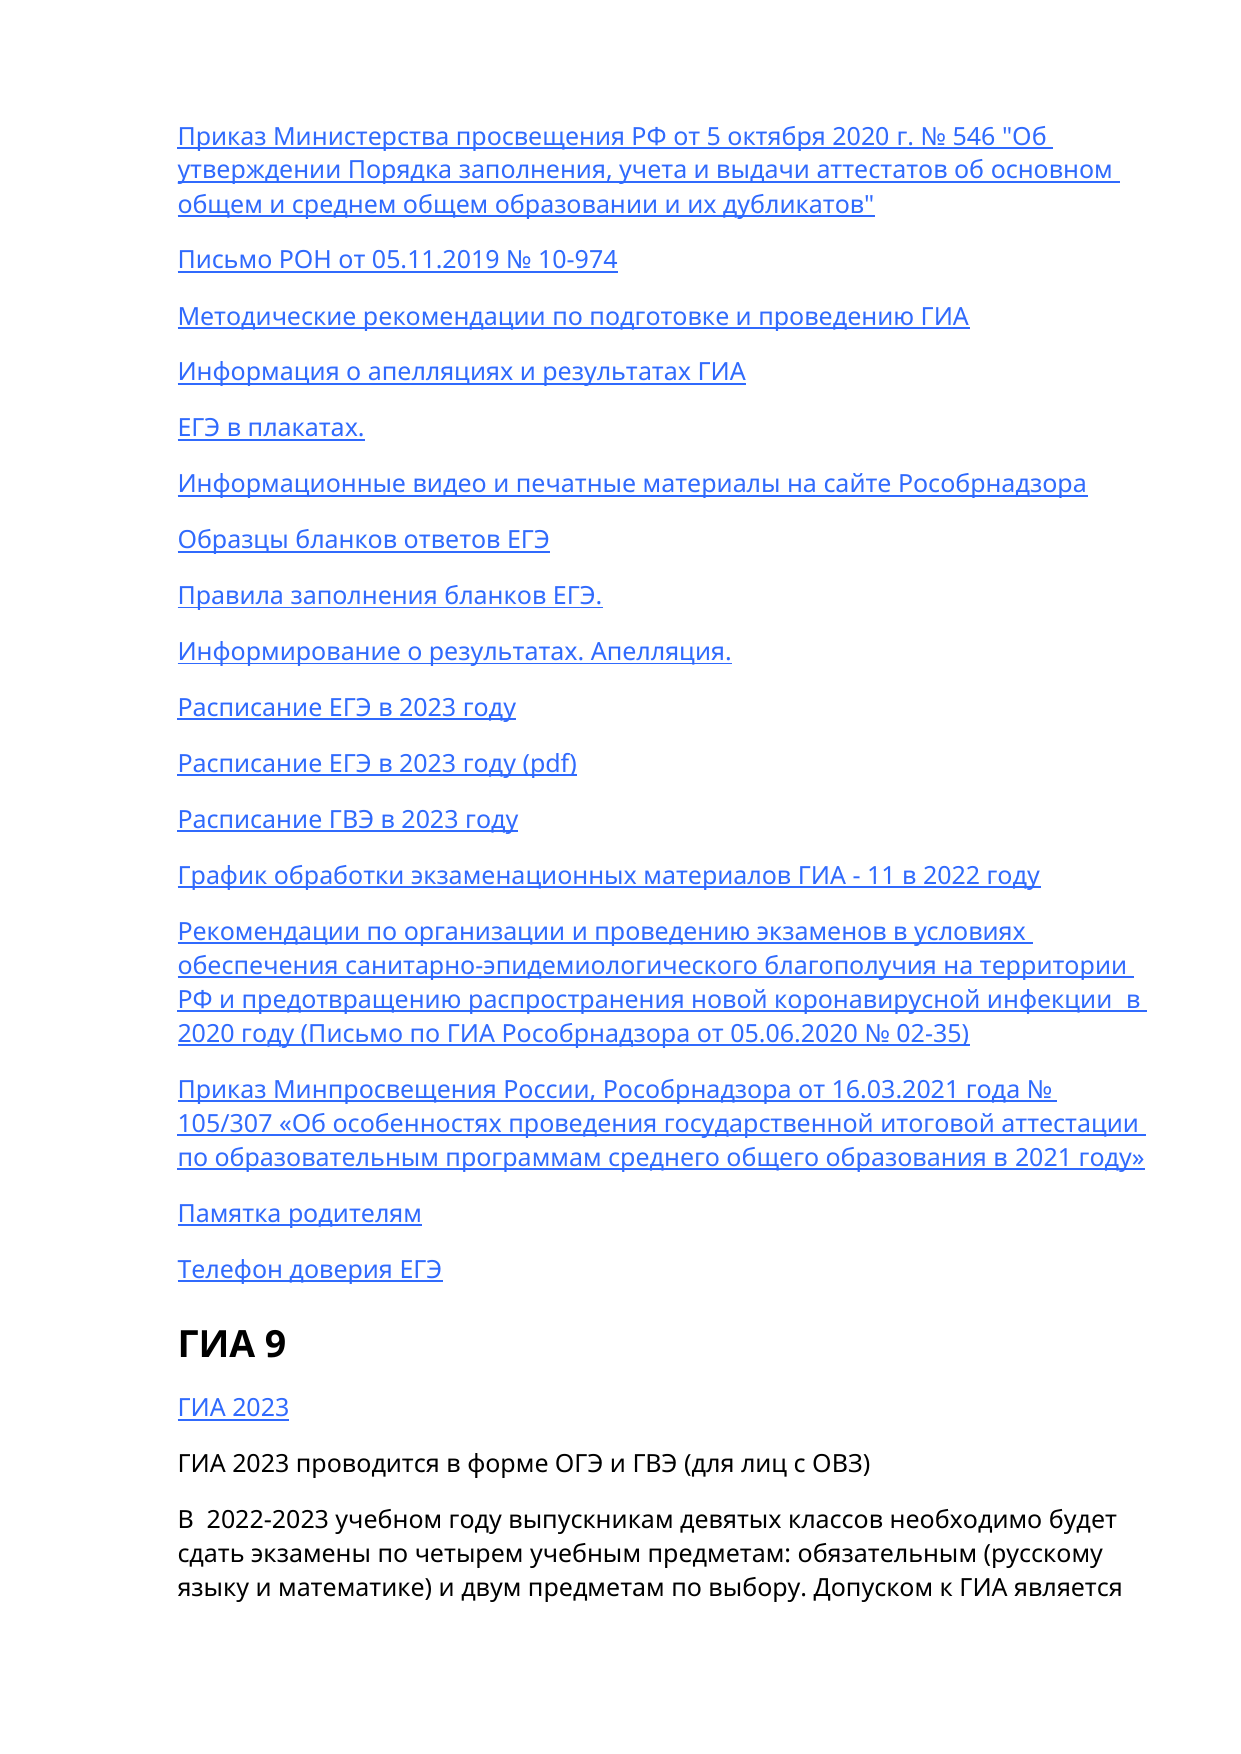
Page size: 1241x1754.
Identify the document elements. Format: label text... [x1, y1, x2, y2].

text Приказ Минпросвещения России, Рособрнадзора от 16.03.2021 года № 105/307 «Об особенностях проведения государственной итоговой аттестации по образовательным программам среднего общего образования в 2021 году» [177, 1072, 1152, 1174]
text Приказ Министерства просвещения РФ от 5 октября 2020 г. № 546 "Об утверждении Порядка заполнения, учета и выдачи аттестатов об основном общем и среднем общем образовании и их дубликатов" [177, 118, 1152, 220]
text Информационные видео и печатные материалы на сайте Рособрнадзора [177, 466, 1152, 500]
text Расписание ЕГЭ в 2023 году [177, 690, 1152, 724]
text ГИА 2023 проводится в форме ОГЭ и ГВЭ (для лиц с ОВЗ) [177, 1446, 1152, 1480]
text ГИА 9 [177, 1317, 1152, 1368]
text Правила заполнения бланков ЕГЭ. [177, 578, 1152, 612]
text Образцы бланков ответов ЕГЭ [177, 522, 1152, 556]
text Расписание ГВЭ в 2023 году [177, 802, 1152, 836]
text ЕГЭ в плакатах. [177, 410, 1152, 444]
text Методические рекомендации по подготовке и проведению ГИА [177, 298, 1152, 332]
text Телефон доверия ЕГЭ [177, 1252, 1152, 1286]
text Письмо РОН от 05.11.2019 № 10-974 [177, 242, 1152, 276]
text Информирование о результатах. Апелляция. [177, 634, 1152, 668]
text Памятка родителям [177, 1196, 1152, 1230]
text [177, 1502, 1152, 1604]
text Рекомендации по организации и проведению экзаменов в условиях обеспечения санитарно-эпидемиологического благополучия на территории РФ и предотвращению распространения новой коронавирусной инфекции в 2020 году (Письмо по ГИА Рособрнадзора от 05.06.2020 № 02-35) [177, 913, 1152, 1050]
text Расписание ЕГЭ в 2023 году (pdf) [177, 746, 1152, 780]
text График обработки экзаменационных материалов ГИА - 11 в 2022 году [177, 857, 1152, 892]
text Информация о апелляциях и результатах ГИА [177, 354, 1152, 388]
text ГИА 2023 [177, 1390, 1152, 1424]
